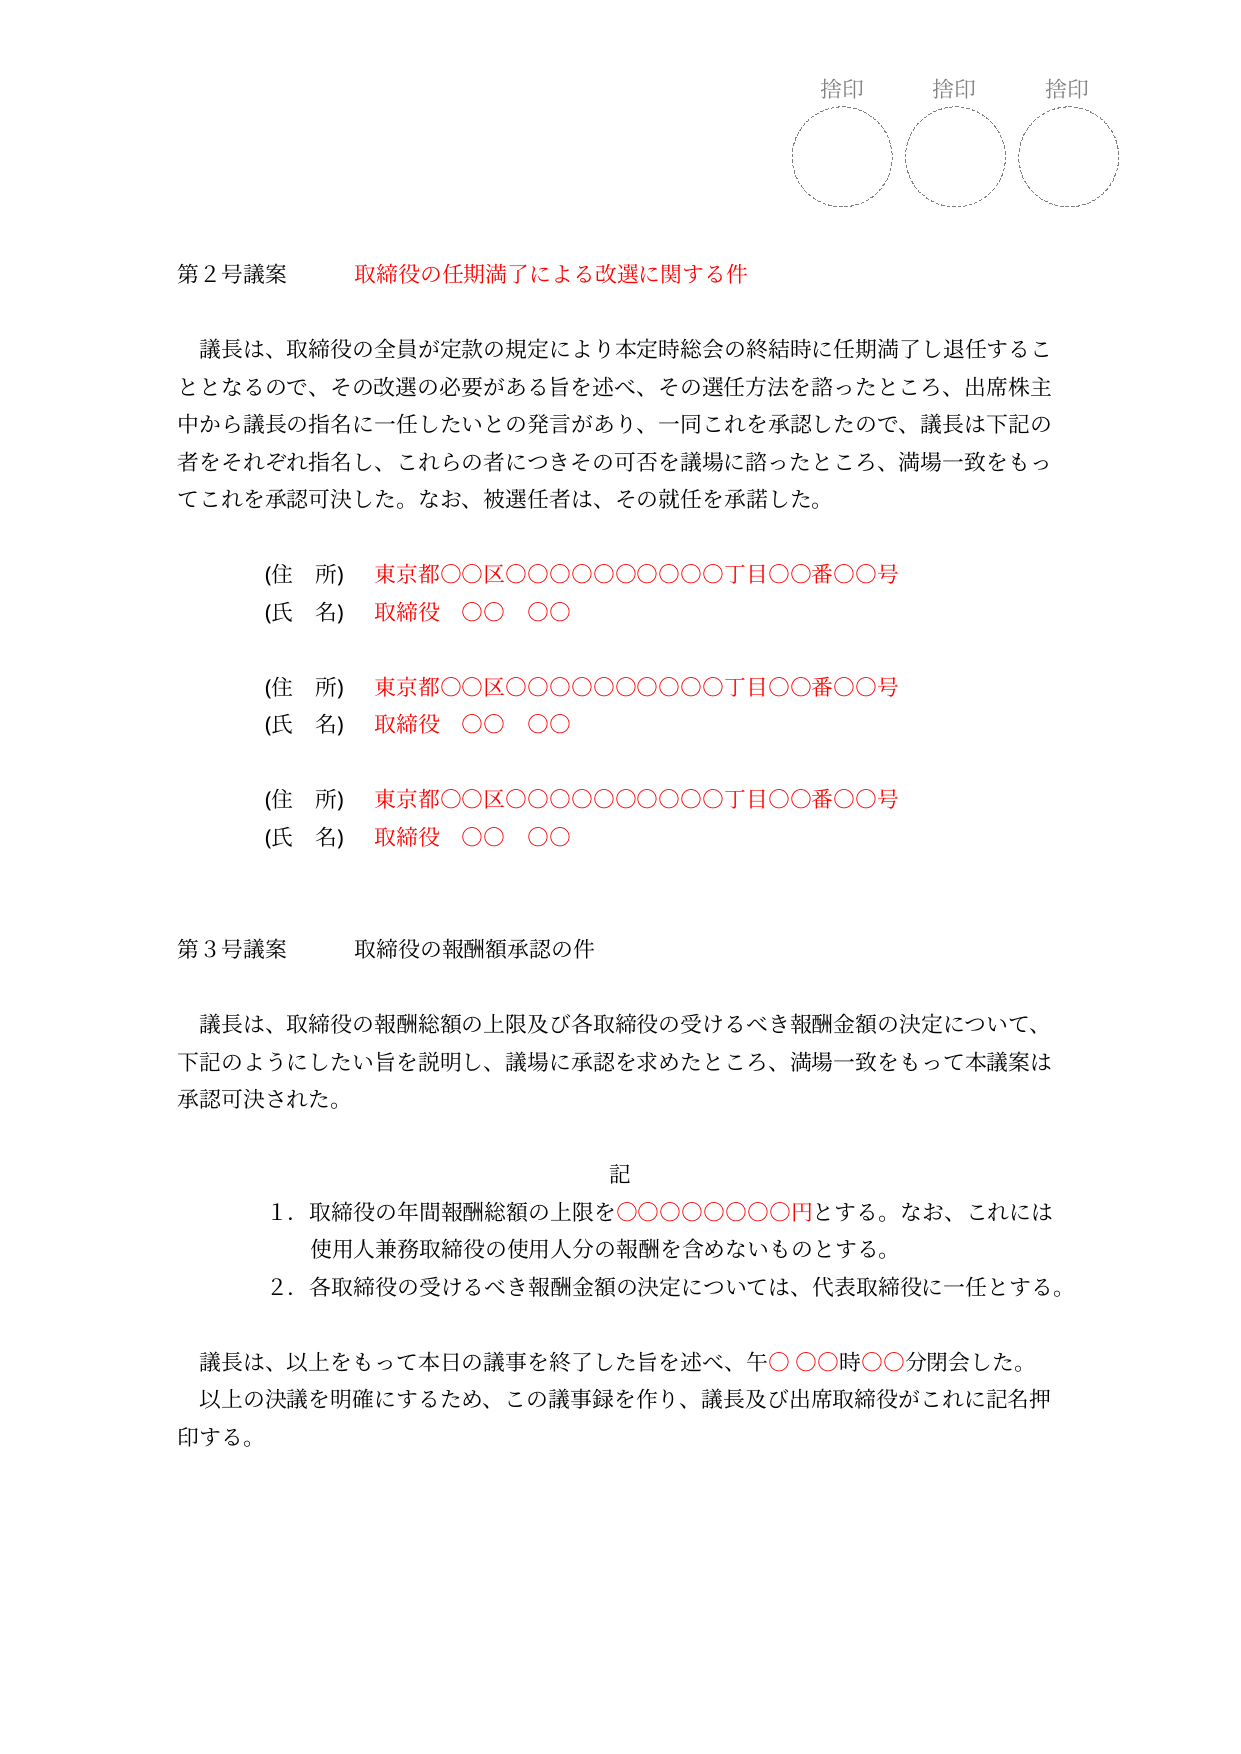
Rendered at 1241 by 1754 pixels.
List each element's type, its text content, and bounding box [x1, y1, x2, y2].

text ２．各取締役の受けるべき報酬金額の決定については、代表取締役に一任とする。 [266, 1267, 1063, 1304]
text (住 所) 東京都○○区○○○○○○○○○○丁目○○番○○号 [177, 779, 1063, 817]
text (氏 名) 取締役 ○○ ○○ [177, 704, 1063, 742]
text 記 [177, 1154, 1063, 1192]
text (住 所) 東京都○○区○○○○○○○○○○丁目○○番○○号 [177, 554, 1063, 592]
text 第３号議案 取締役の報酬額承認の件 [177, 929, 1063, 967]
text (住 所) 東京都○○区○○○○○○○○○○丁目○○番○○号 [177, 667, 1063, 704]
text 以上の決議を明確にするため、この議事録を作り、議長及び出席取締役がこれに記名押印する。 [177, 1379, 1063, 1454]
text １．取締役の年間報酬総額の上限を○○○○○○○○円とする。なお、これには使用人兼務取締役の使用人分の報酬を含めないものとする。 [266, 1192, 1063, 1267]
text (氏 名) 取締役 ○○ ○○ [177, 592, 1063, 629]
text 議長は、以上をもって本日の議事を終了した旨を述べ、午○ ○○時○○分閉会した。 [177, 1342, 1063, 1379]
text 議長は、取締役の報酬総額の上限及び各取締役の受けるべき報酬金額の決定について、下記のようにしたい旨を説明し、議場に承認を求めたところ、満場一致をもって本議案は承認可決された。 [177, 1004, 1063, 1117]
text (氏 名) 取締役 ○○ ○○ [177, 817, 1063, 854]
text 議長は、取締役の全員が定款の規定により本定時総会の終結時に任期満了し退任することとなるので、その改選の必要がある旨を述べ、その選任方法を諮ったところ、出席株主中から議長の指名に一任したいとの発言があり、一同これを承認したので、議長は下記の者をそれぞれ指名し、これらの者につきその可否を議場に諮ったところ、満場一致をもってこれを承認可決した。なお、被選任者は、その就任を承諾した。 [177, 329, 1063, 517]
text 第２号議案 取締役の任期満了による改選に関する件 [177, 254, 1063, 292]
